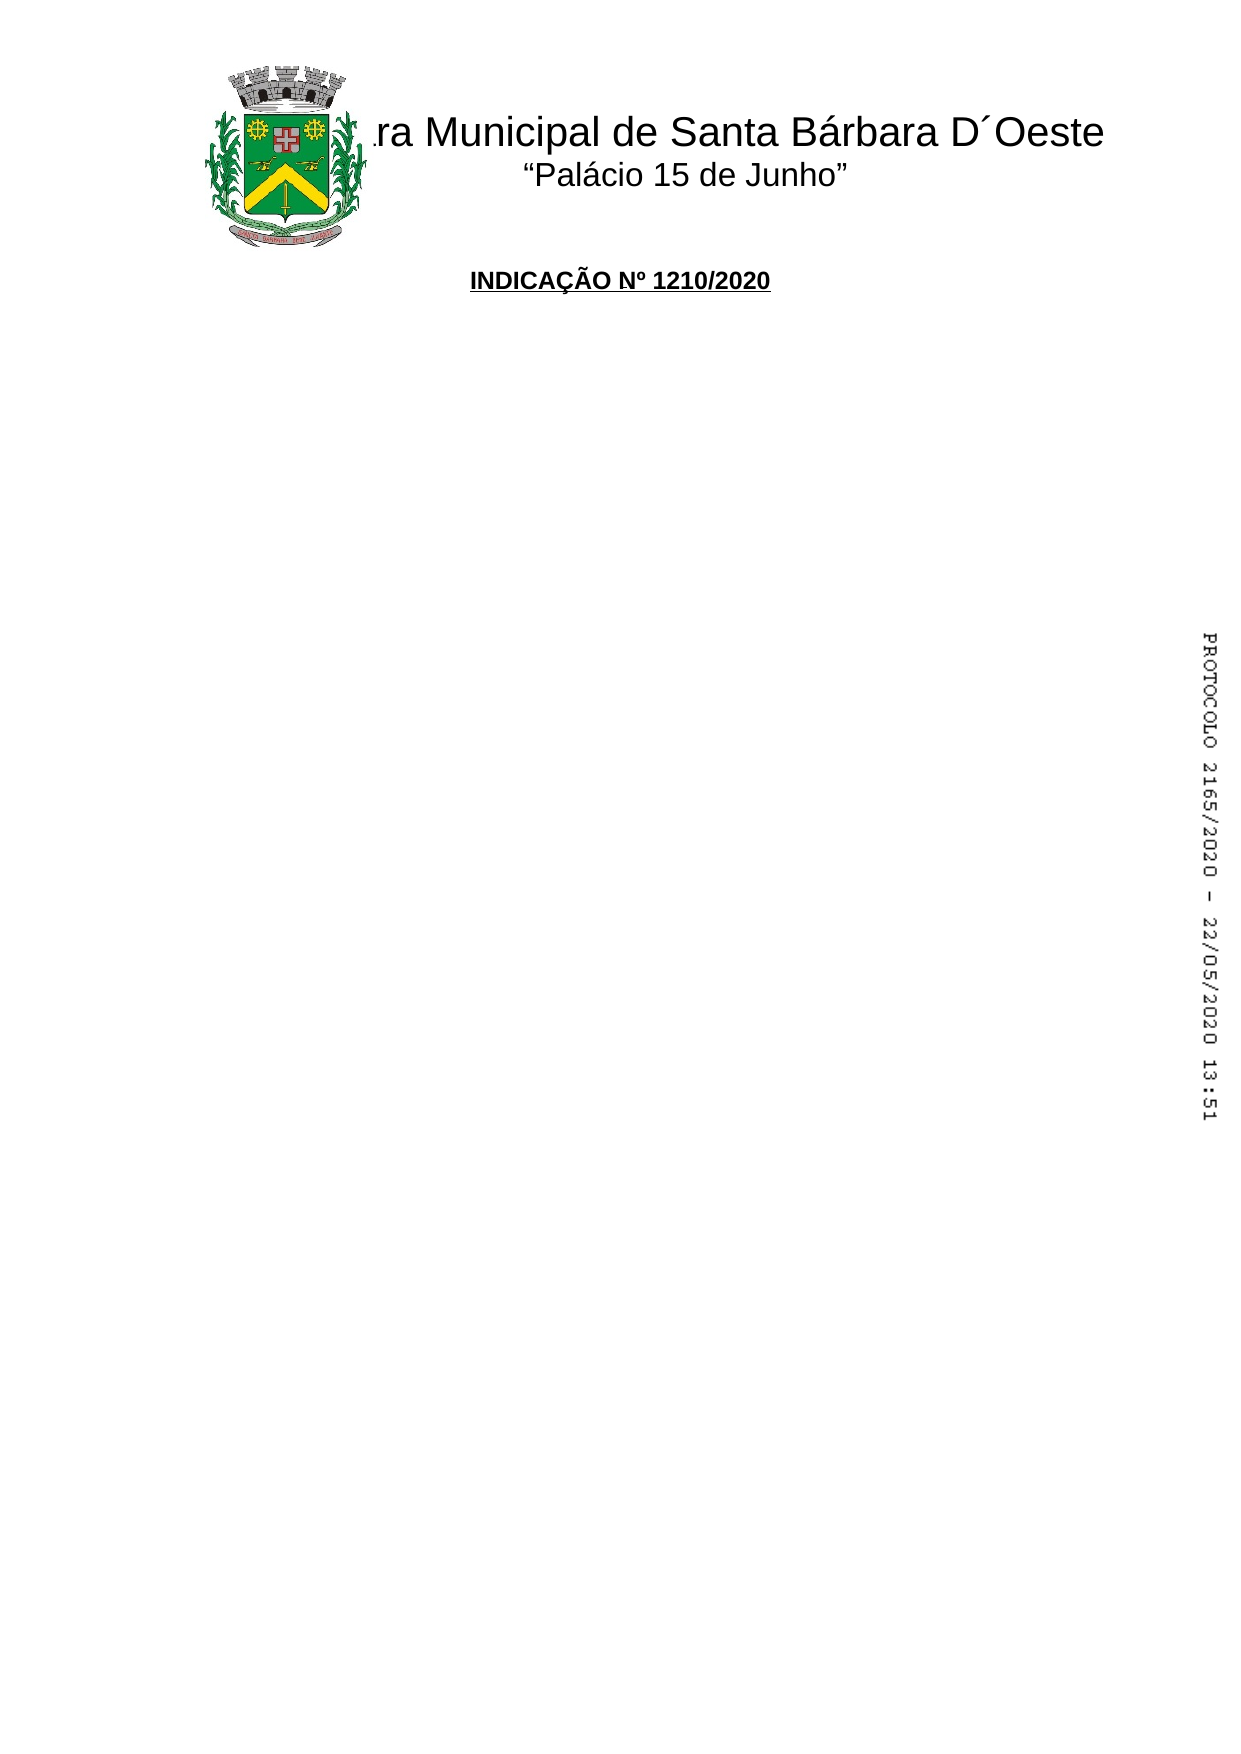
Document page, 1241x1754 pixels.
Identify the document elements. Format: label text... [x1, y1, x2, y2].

title INDICAÇÃO Nº 1210/2020 [177, 266, 1063, 294]
picture [1177, 629, 1241, 1125]
picture [204, 66, 374, 254]
